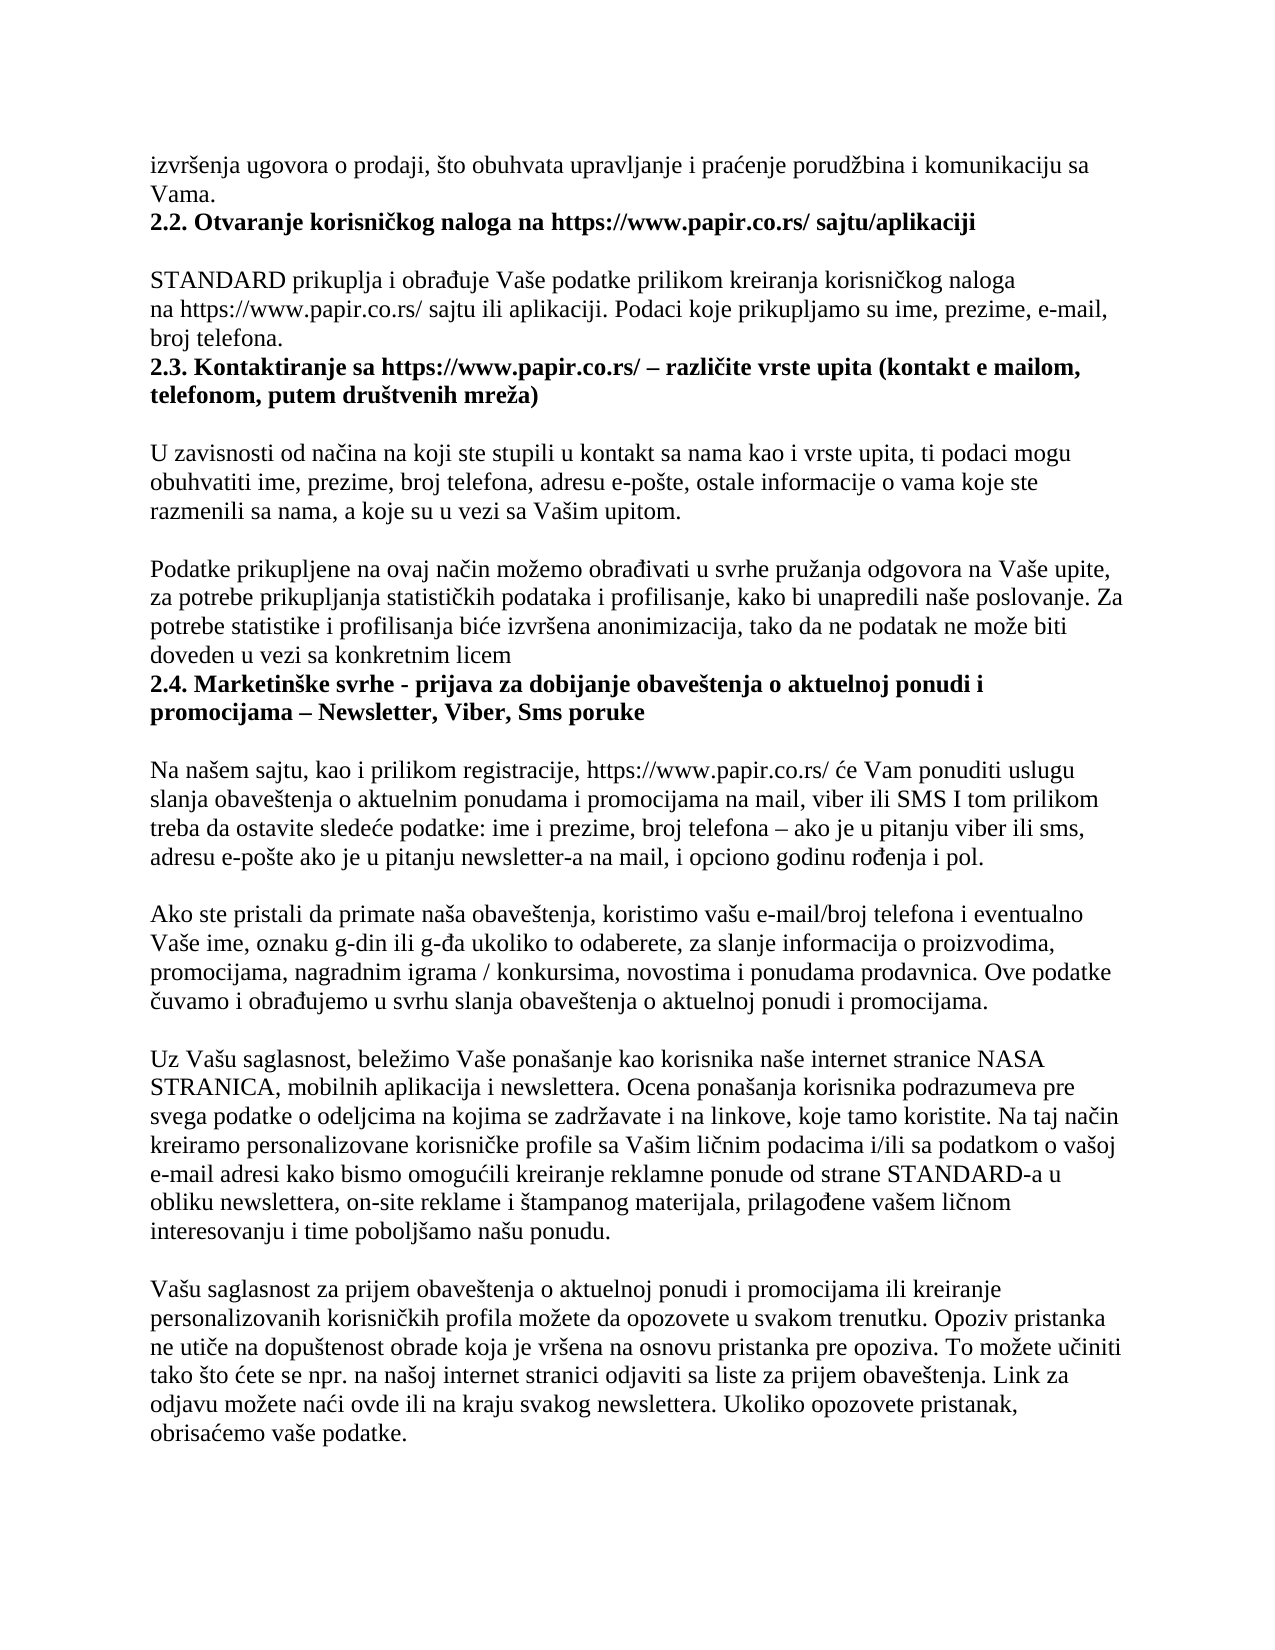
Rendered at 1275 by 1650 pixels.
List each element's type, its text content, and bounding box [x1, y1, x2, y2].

text STANDARD prikuplja i obrađuje Vaše podatke prilikom kreiranja korisničkog naloga na https://www.papir.co.rs/ sajtu ili aplikaciji. Podaci koje prikupljamo su ime, prezime, e-mail, broj telefona. 2.3. Kontaktiranje sa https://www.papir.co.rs/ – različite vrste upita (kontakt e mailom, telefonom, putem društvenih mreža) [150, 265, 1125, 409]
text U zavisnosti od načina na koji ste stupili u kontakt sa nama kao i vrste upita, ti podaci mogu obuhvatiti ime, prezime, broj telefona, adresu e-pošte, ostale informacije o vama koje ste razmenili sa nama, a koje su u vezi sa Vašim upitom. [150, 438, 1125, 524]
text Ako ste pristali da primate naša obaveštenja, koristimo vašu e-mail/broj telefona i eventualno Vaše ime, oznaku g-din ili g-đa ukoliko to odaberete, za slanje informacija o proizvodima, promocijama, nagradnim igrama / konkursima, novostima i ponudama prodavnica. Ove podatke čuvamo i obrađujemo u svrhu slanja obaveštenja o aktuelnoj ponudi i promocijama. [150, 899, 1125, 1014]
text Vašu saglasnost za prijem obaveštenja o aktuelnoj ponudi i promocijama ili kreiranje personalizovanih korisničkih profila možete da opozovete u svakom trenutku. Opoziv pristanka ne utiče na dopuštenost obrade koja je vršena na osnovu pristanka pre opoziva. To možete učiniti tako što ćete se npr. na našoj internet stranici odjaviti sa liste za prijem obaveštenja. Link za odjavu možete naći ovde ili na kraju svakog newslettera. Ukoliko opozovete pristanak, obrisaćemo vaše podatke. [150, 1274, 1125, 1447]
text Uz Vašu saglasnost, beležimo Vaše ponašanje kao korisnika naše internet stranice NASA STRANICA, mobilnih aplikacija i newslettera. Ocena ponašanja korisnika podrazumeva pre svega podatke o odeljcima na kojima se zadržavate i na linkove, koje tamo koristite. Na taj način kreiramo personalizovane korisničke profile sa Vašim ličnim podacima i/ili sa podatkom o vašoj e-mail adresi kako bismo omogućili kreiranje reklamne ponude od strane STANDARD-a u obliku newslettera, on-site reklame i štampanog materijala, prilagođene vašem ličnom interesovanju i time poboljšamo našu ponudu. [150, 1044, 1125, 1245]
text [150, 150, 1125, 236]
text Na našem sajtu, kao i prilikom registracije, https://www.papir.co.rs/ će Vam ponuditi uslugu slanja obaveštenja o aktuelnim ponudama i promocijama na mail, viber ili SMS I tom prilikom treba da ostavite sledeće podatke: ime i prezime, broj telefona – ako je u pitanju viber ili sms, adresu e-pošte ako je u pitanju newsletter-a na mail, i opciono godinu rođenja i pol. [150, 755, 1125, 870]
text Podatke prikupljene na ovaj način možemo obrađivati u svrhe pružanja odgovora na Vaše upite, za potrebe prikupljanja statističkih podataka i profilisanje, kako bi unapredili naše poslovanje. Za potrebe statistike i profilisanja biće izvršena anonimizacija, tako da ne podatak ne može biti doveden u vezi sa konkretnim licem 2.4. Marketinške svrhe - prijava za dobijanje obaveštenja o aktuelnoj ponudi i promocijama – Newsletter, Viber, Sms poruke [150, 554, 1125, 726]
